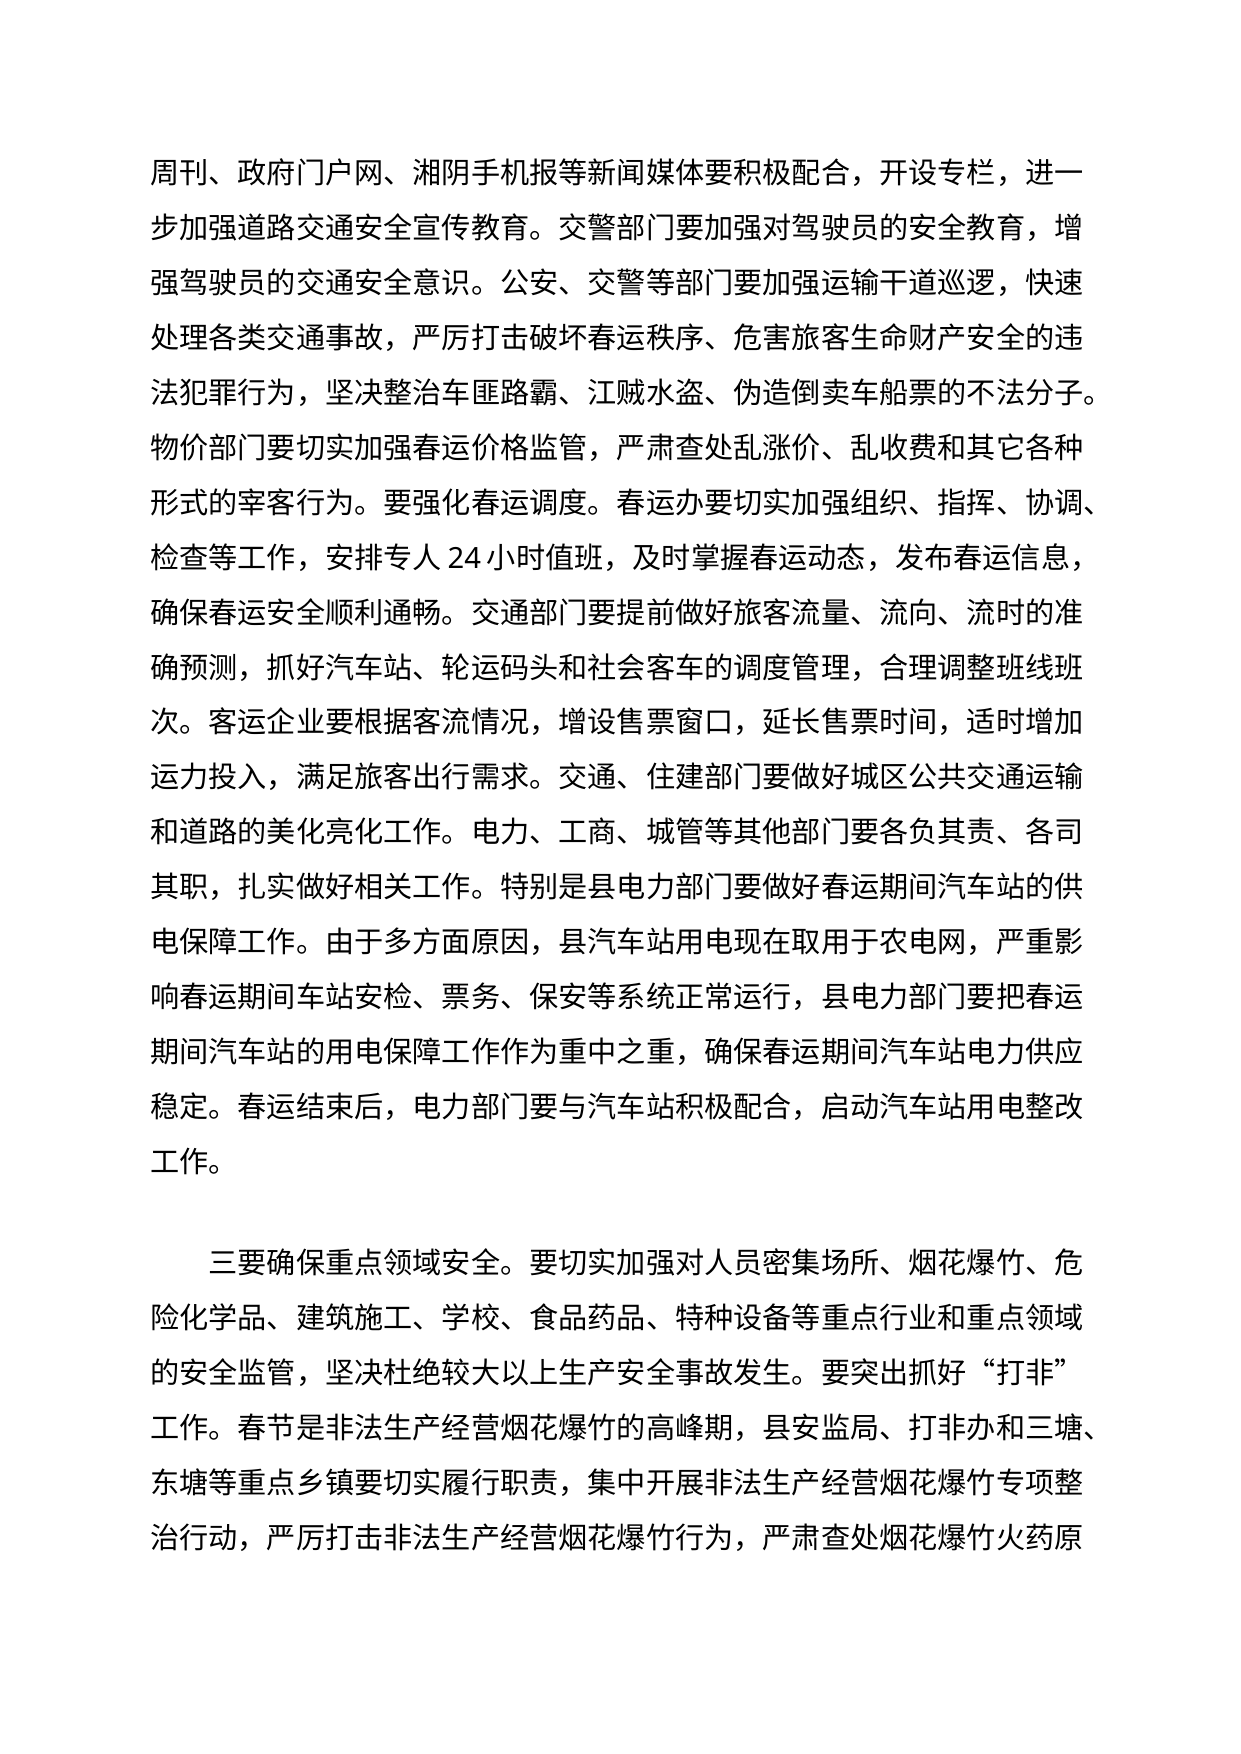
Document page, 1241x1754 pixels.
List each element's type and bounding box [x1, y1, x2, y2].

text [150, 1240, 1090, 1557]
text [150, 150, 1090, 1181]
